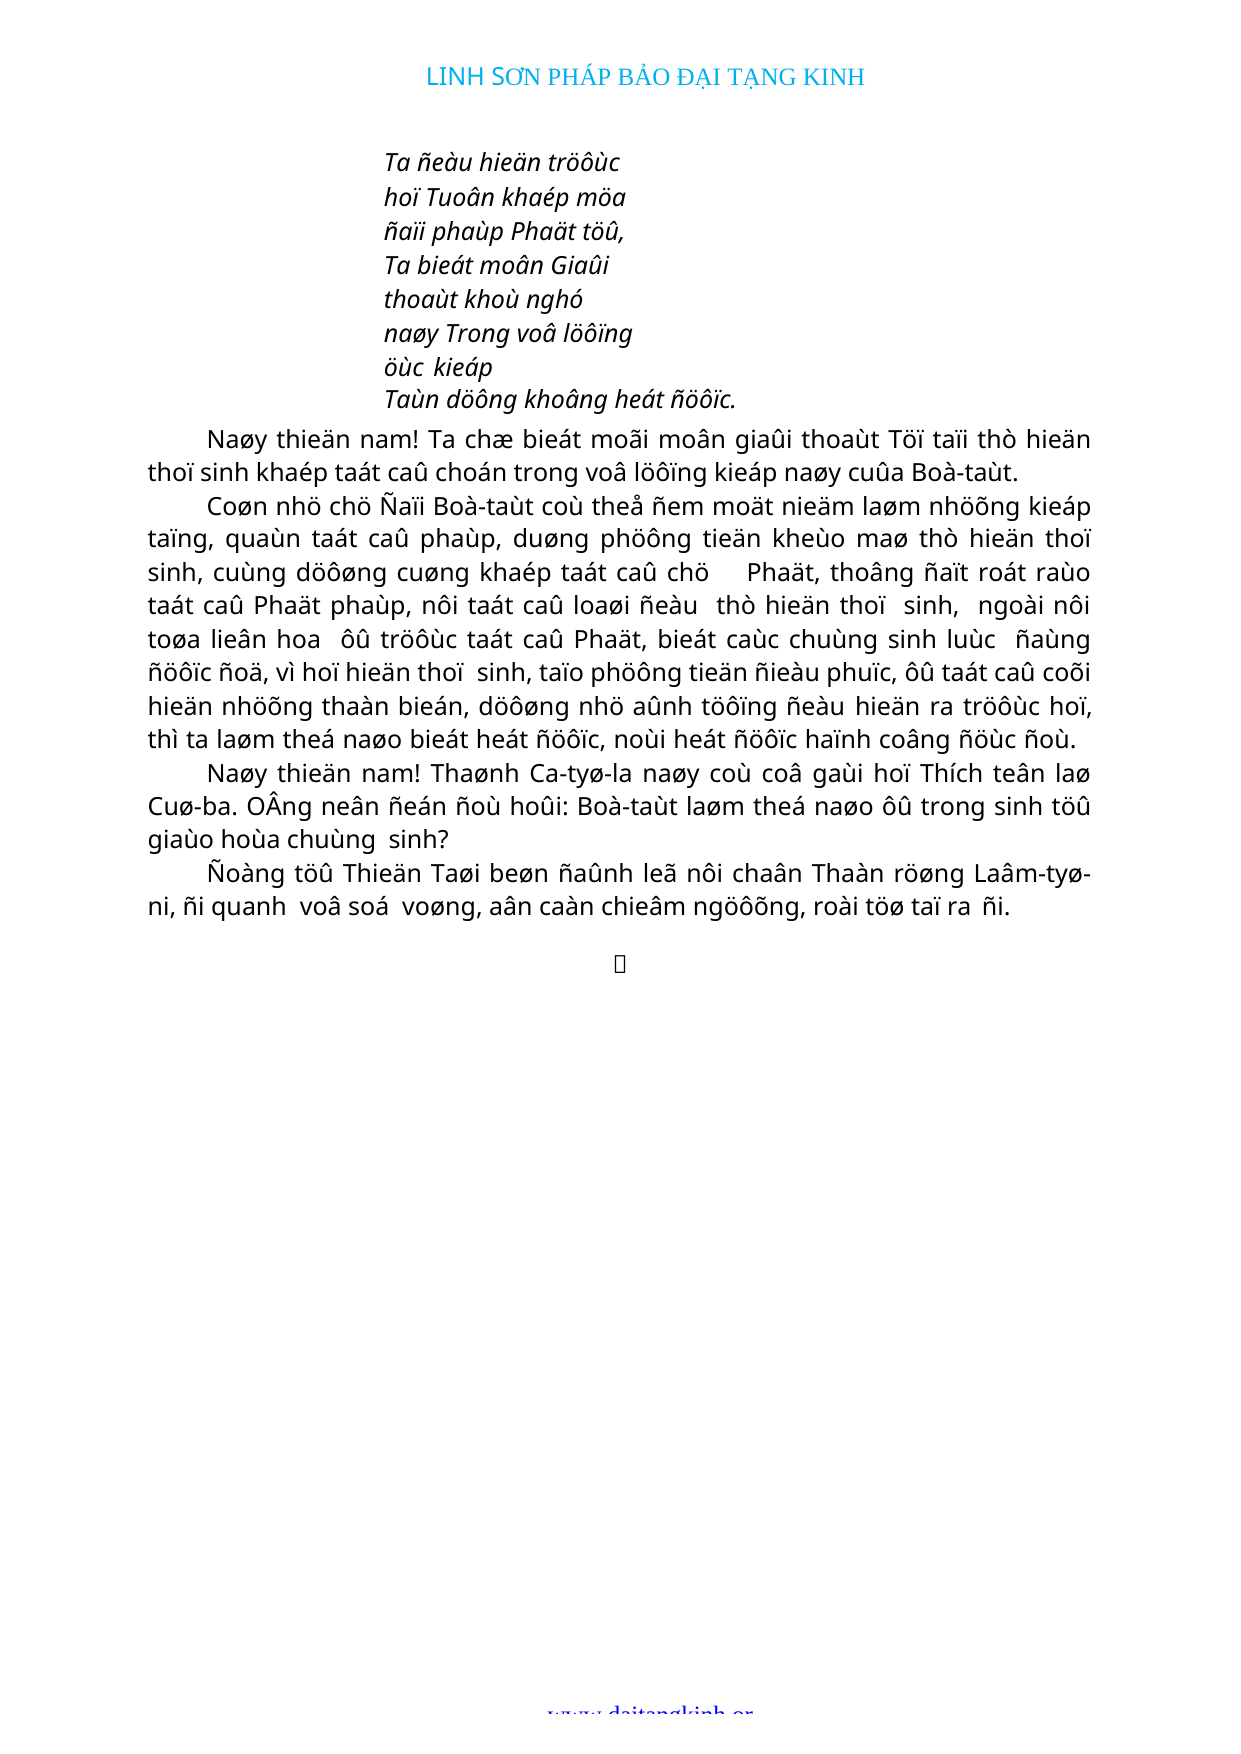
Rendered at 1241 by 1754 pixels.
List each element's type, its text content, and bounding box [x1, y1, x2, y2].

text Coøn nhö chö Ñaïi Boà-taùt coù theå ñem moät nieäm laøm nhöõng kieáp taïng, quaùn taát caû phaùp, duøng phöông tieän kheùo maø thò hieän thoï sinh, cuùng döôøng cuøng khaép taát caû chö Phaät, thoâng ñaït roát raùo taát caû Phaät phaùp, nôi taát caû loaøi ñeàu thò hieän thoï sinh, ngoài nôi toøa lieân hoa ôû tröôùc taát caû Phaät, bieát caùc chuùng sinh luùc ñaùng ñöôïc ñoä, vì hoï hieän thoï sinh, taïo phöông tieän ñieàu phuïc, ôû taát caû coõi hieän nhöõng thaàn bieán, döôøng nhö aûnh töôïng ñeàu hieän ra tröôùc hoï, thì ta laøm theá naøo bieát heát ñöôïc, noùi heát ñöôïc haïnh coâng ñöùc ñoù. [147, 488, 1093, 756]
text  [135, 947, 1104, 981]
text Taùn döông khoâng heát ñöôïc. [384, 383, 1105, 415]
text Ñoàng töû Thieän Taøi beøn ñaûnh leã nôi chaân Thaàn röøng Laâm-tyø-ni, ñi quanh voâ soá voøng, aân caàn chieâm ngöôõng, roài töø taï ra ñi. [147, 856, 1093, 923]
text Ta ñeàu hieän tröôùc hoï Tuoân khaép möa ñaïi phaùp Phaät töû, Ta bieát moân Giaûi thoaùt khoù nghó naøy Trong voâ löôïng öùc kieáp [384, 145, 642, 383]
text Naøy thieän nam! Thaønh Ca-tyø-la naøy coù coâ gaùi hoï Thích teân laø Cuø-ba. OÂng neân ñeán ñoù hoûi: Boà-taùt laøm theá naøo ôû trong sinh töû giaùo hoùa chuùng sinh? [147, 756, 1093, 856]
text Naøy thieän nam! Ta chæ bieát moãi moân giaûi thoaùt Töï taïi thò hieän thoï sinh khaép taát caû choán trong voâ löôïng kieáp naøy cuûa Boà-taùt. [147, 422, 1093, 488]
